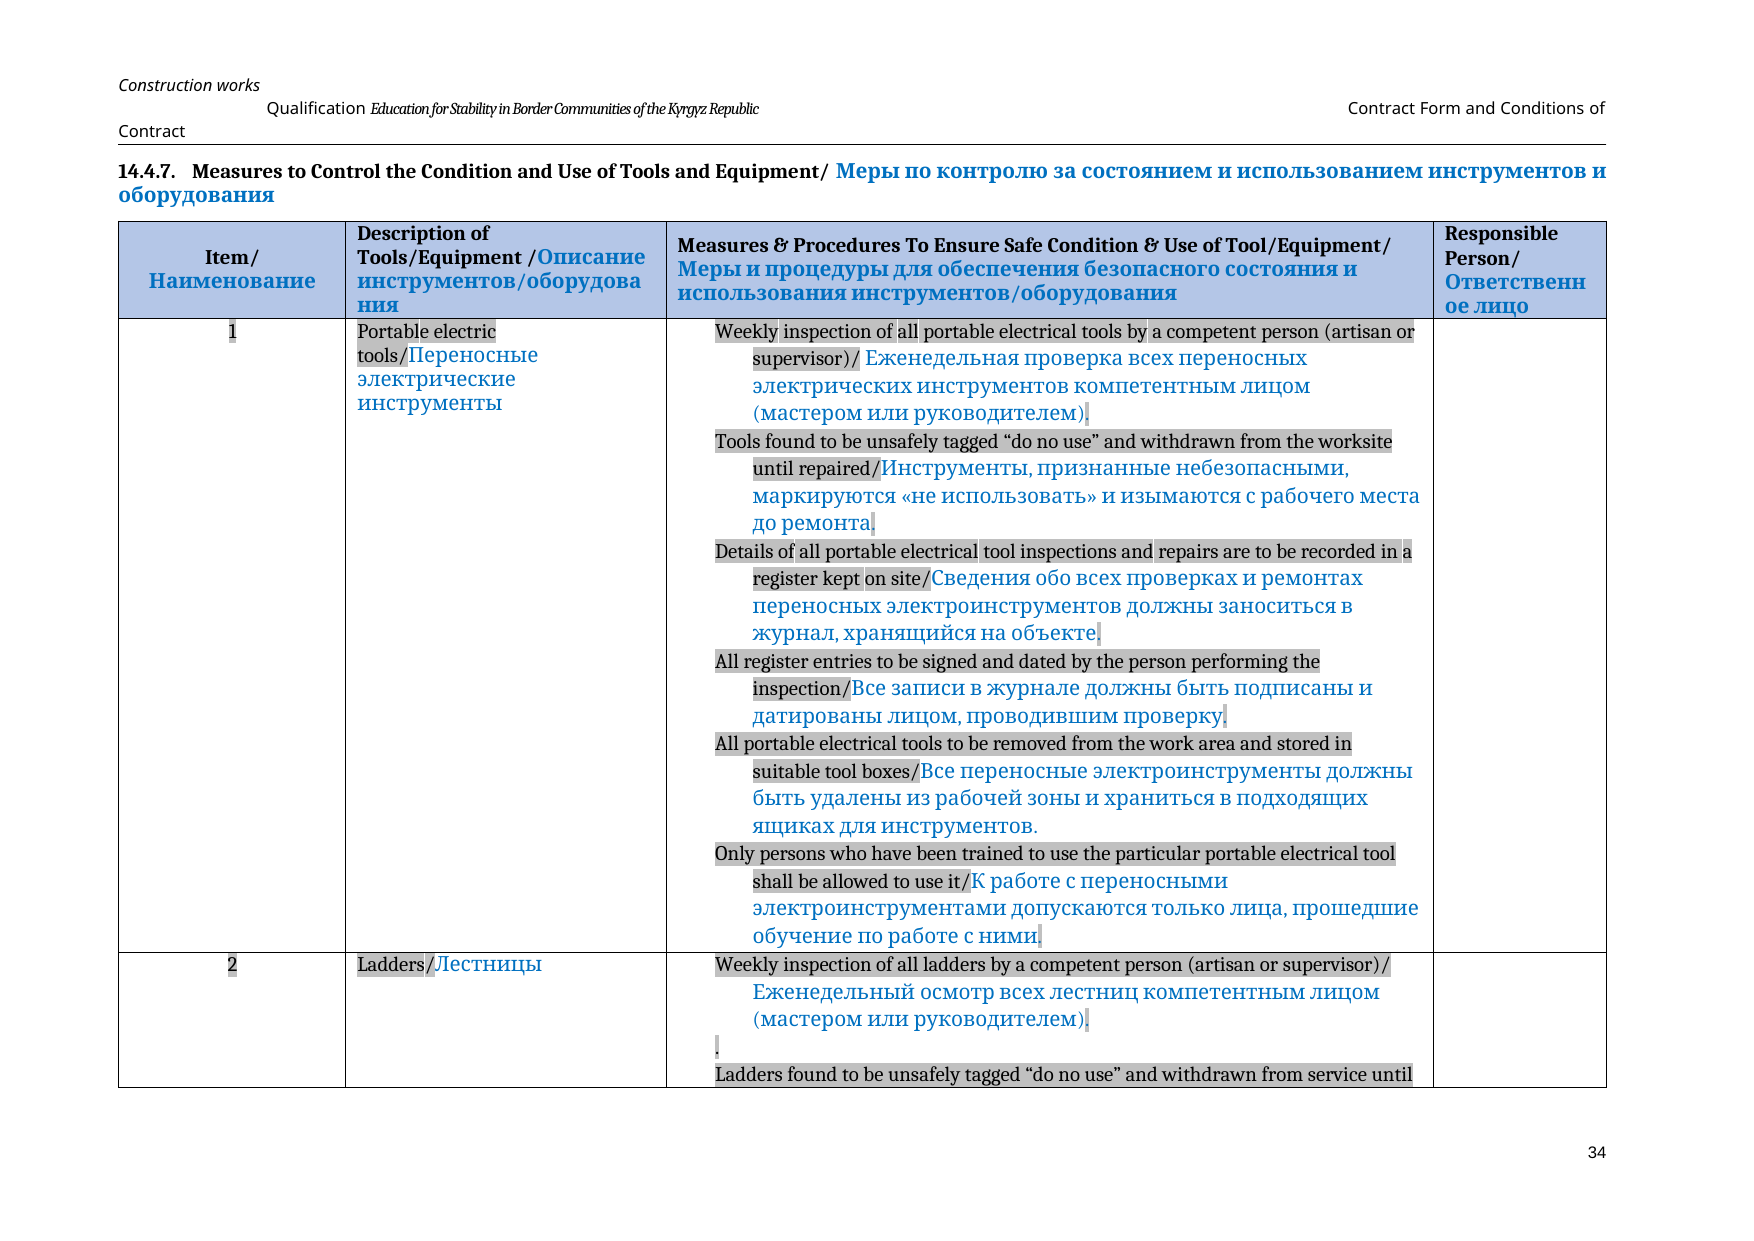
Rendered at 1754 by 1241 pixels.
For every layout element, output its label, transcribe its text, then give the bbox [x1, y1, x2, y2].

table_header Item/Наименование [119, 222, 345, 318]
table_cell [1434, 319, 1606, 952]
table_cell Ladders/Лестницы [346, 953, 666, 1087]
table_cell 1 [119, 319, 345, 952]
table_cell [1434, 953, 1606, 1087]
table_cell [667, 953, 1433, 1087]
table_header Description of Tools/Equipment /Описание инструментов/оборудования [346, 222, 666, 318]
table_header Measures & Procedures To Ensure Safe Condition & Use of Tool/Equipment/ Меры и процедуры для обеспечения безопасного состояния и использования инструментов/оборудования [667, 222, 1433, 318]
table_header Responsible Person/ Ответственное лицо [1434, 222, 1606, 318]
table_cell Weekly inspection of all portable electrical tools by a competent person (artisan or supervisor)/ Еженедельная проверка всех переносных электрических инструментов компетентным лицом (мастером или руководителем). Tools found to be unsafely tagged “do no use” and withdrawn from the worksite until repaired/Инструменты, признанные небезопасными, маркируются «не использовать» и изымаются с рабочего места до ремонта. Details of all portable electrical tool inspections and repairs are to be recorded in a register kept on site/Сведения обо всех проверках и ремонтах переносных электроинструментов должны заноситься в журнал, хранящийся на объекте. All register entries to be signed and dated by the person performing the inspection/Все записи в журнале должны быть подписаны и датированы лицом, проводившим проверку. All portable electrical tools to be removed from the work area and stored in suitable tool boxes/Все переносные электроинструменты должны быть удалены из рабочей зоны и храниться в подходящих ящиках для инструментов. Only persons who have been trained to use the particular portable electrical tool shall be allowed to use it/К работе с переносными электроинструментами допускаются только лица, прошедшие обучение по работе с ними. [667, 319, 1433, 952]
text 14.4.7. Measures to Control the Condition and Use of Tools and Equipment/ Меры по контролю за состоянием и использованием инструментов и оборудования [118, 160, 1606, 208]
table_cell 2 [119, 953, 345, 1087]
table_cell Portable electric tools/Переносные электрические инструменты [346, 319, 666, 952]
